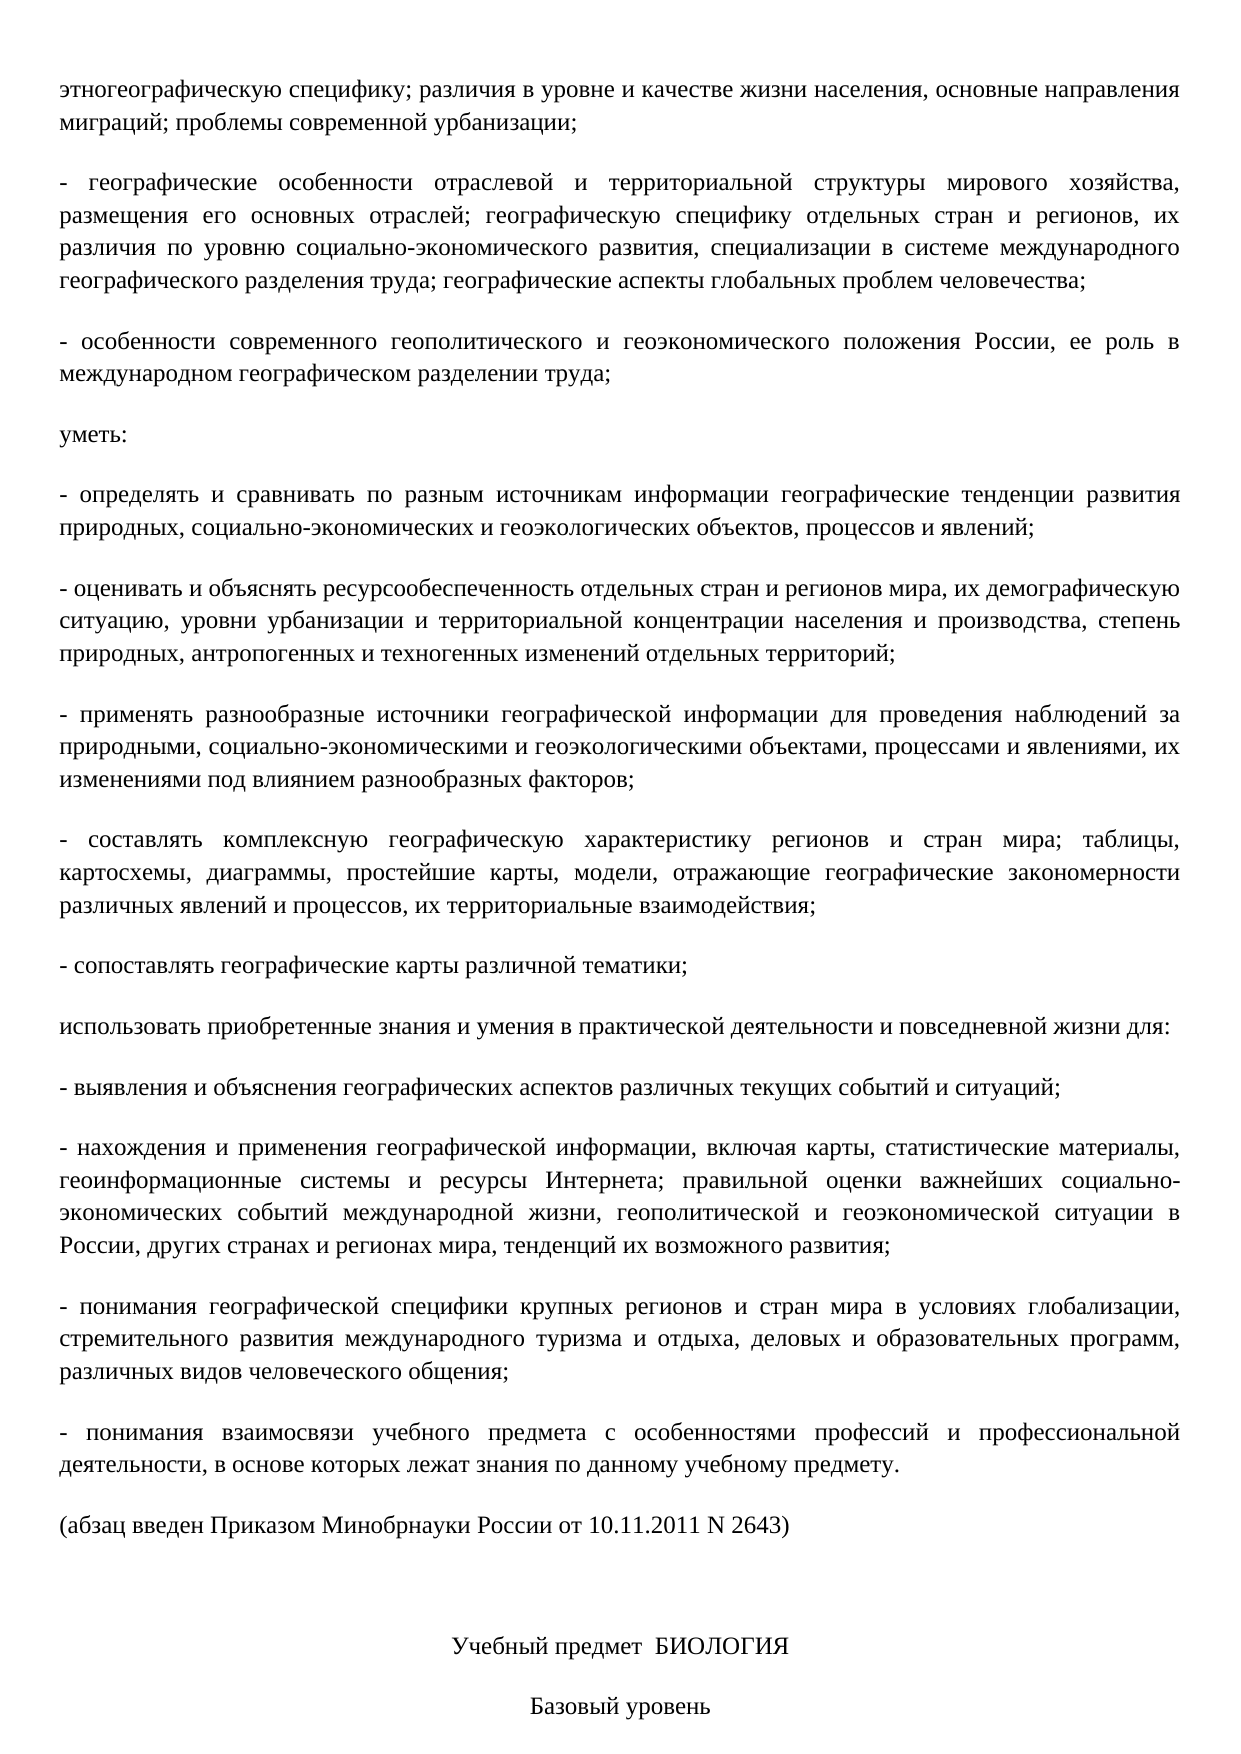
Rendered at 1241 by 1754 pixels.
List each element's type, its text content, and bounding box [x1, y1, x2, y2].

text - особенности современного геополитического и геоэкономического положения России, ее роль в международном географическом разделении труда; [59, 326, 1181, 387]
text - выявления и объяснения географических аспектов различных текущих событий и ситуаций; [59, 1072, 1181, 1100]
text использовать приобретенные знания и умения в практической деятельности и повседневной жизни для: [59, 1011, 1181, 1040]
text Учебный предмет БИОЛОГИЯ [59, 1631, 1181, 1660]
text - составлять комплексную географическую характеристику регионов и стран мира; таблицы, картосхемы, диаграммы, простейшие карты, модели, отражающие географические закономерности различных явлений и процессов, их территориальные взаимодействия; [59, 824, 1181, 919]
text (абзац введен Приказом Минобрнауки России от 10.11.2011 N 2643) [59, 1510, 1181, 1539]
text - понимания географической специфики крупных регионов и стран мира в условиях глобализации, стремительного развития международного туризма и отдыха, деловых и образовательных программ, различных видов человеческого общения; [59, 1291, 1181, 1385]
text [59, 74, 1181, 135]
text - оценивать и объяснять ресурсообеспеченность отдельных стран и регионов мира, их демографическую ситуацию, уровни урбанизации и территориальной концентрации населения и производства, степень природных, антропогенных и техногенных изменений отдельных территорий; [59, 573, 1181, 667]
text - сопоставлять географические карты различной тематики; [59, 951, 1181, 979]
text Базовый уровень [59, 1691, 1181, 1720]
text - применять разнообразные источники географической информации для проведения наблюдений за природными, социально-экономическими и геоэкологическими объектами, процессами и явлениями, их изменениями под влиянием разнообразных факторов; [59, 699, 1181, 793]
text - нахождения и применения географической информации, включая карты, статистические материалы, геоинформационные системы и ресурсы Интернета; правильной оценки важнейших социально-экономических событий международной жизни, геополитической и геоэкономической ситуации в России, других странах и регионах мира, тенденций их возможного развития; [59, 1132, 1181, 1259]
text - понимания взаимосвязи учебного предмета с особенностями профессий и профессиональной деятельности, в основе которых лежат знания по данному учебному предмету. [59, 1417, 1181, 1478]
text уметь: [59, 419, 1181, 448]
text - географические особенности отраслевой и территориальной структуры мирового хозяйства, размещения его основных отраслей; географическую специфику отдельных стран и регионов, их различия по уровню социально-экономического развития, специализации в системе международного географического разделения труда; географические аспекты глобальных проблем человечества; [59, 167, 1181, 294]
text - определять и сравнивать по разным источникам информации географические тенденции развития природных, социально-экономических и геоэкологических объектов, процессов и явлений; [59, 479, 1181, 541]
